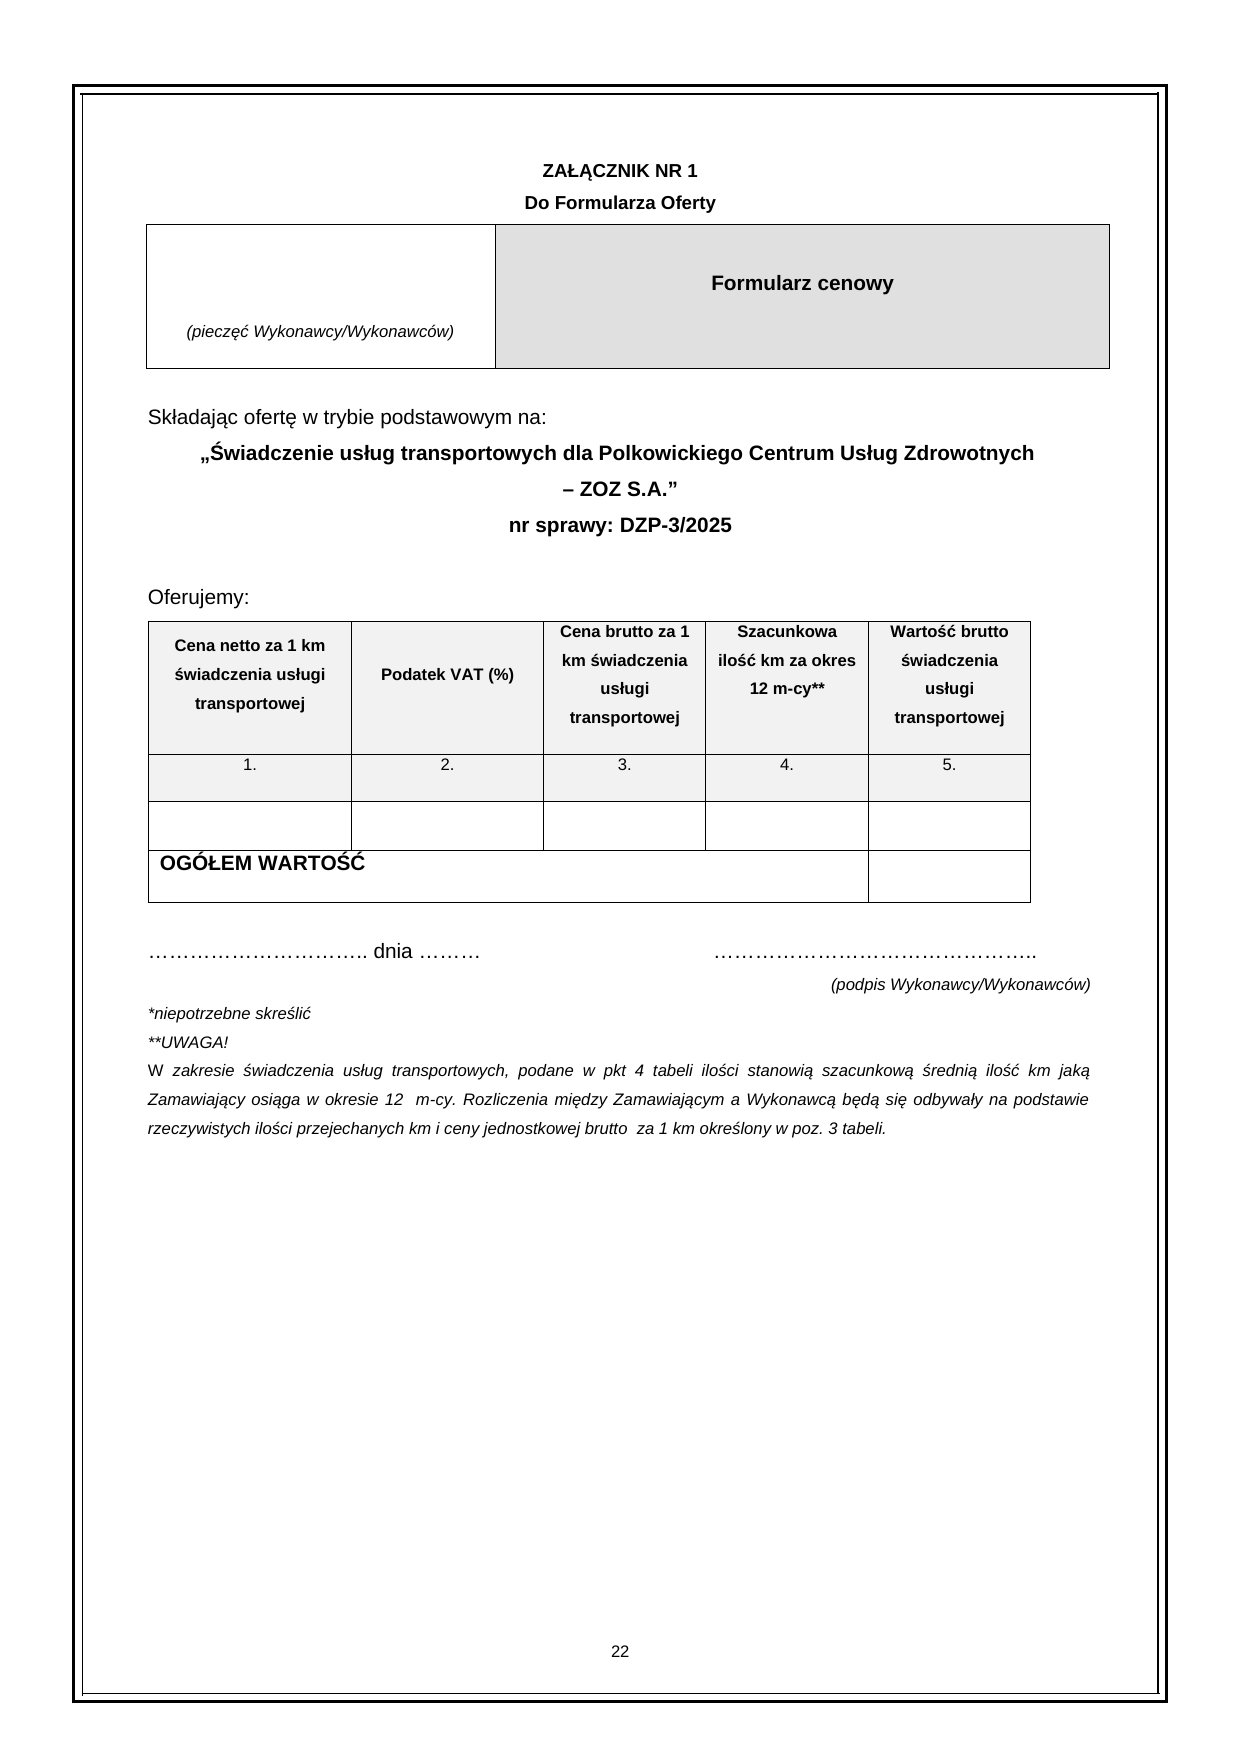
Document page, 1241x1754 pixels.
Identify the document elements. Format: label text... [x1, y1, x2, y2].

text *niepotrzebne skreślić [148, 1004, 1092, 1023]
text Oferujemy: [148, 584, 1093, 608]
text nr sprawy: DZP-3/2025 [148, 513, 1093, 537]
text W zakresie świadczenia usług transportowych, podane w pkt 4 tabeli ilości stanowią szacunkową średnią ilość km jaką Zamawiający osiąga w okresie 12 m-cy. Rozliczenia między Zamawiającym a Wykonawcą będą się odbywały na podstawie rzeczywistych ilości przejechanych km i ceny jednostkowej brutto za 1 km określony w poz. 3 tabeli. [148, 1061, 1092, 1138]
table_cell [149, 802, 351, 850]
table_header Podatek VAT (%) [352, 622, 543, 754]
text **UWAGA! [148, 1032, 1092, 1052]
table_cell OGÓŁEM WARTOŚĆ [149, 851, 868, 902]
table_header Cena brutto za 1 km świadczenia usługi transportowej [544, 622, 705, 754]
table_cell [352, 802, 543, 850]
table_header Szacunkowa ilość km za okres 12 m-cy** [706, 622, 868, 754]
table_header (pieczęć Wykonawcy/Wykonawców) [147, 225, 495, 368]
text „Świadczenie usług transportowych dla Polkowickiego Centrum Usług Zdrowotnych – ZOZ S.A.” [148, 441, 1092, 501]
table_header Formularz cenowy [496, 225, 1109, 368]
table_cell [869, 851, 1030, 902]
text ZAŁĄCZNIK NR 1 [148, 159, 1092, 181]
text Składając ofertę w trybie podstawowym na: [148, 405, 1092, 429]
table_cell [869, 802, 1030, 850]
text ………………………….. dnia ……… ……………………………………….. [148, 939, 1092, 963]
table_cell 3. [544, 755, 705, 801]
text Do Formularza Oferty [148, 192, 1092, 213]
table_cell 4. [706, 755, 868, 801]
table_cell 1. [149, 755, 351, 801]
table_header Wartość brutto świadczenia usługi transportowej [869, 622, 1030, 754]
table_cell [544, 802, 705, 850]
table_cell 2. [352, 755, 543, 801]
table_cell 5. [869, 755, 1030, 801]
text (podpis Wykonawcy/Wykonawców) [148, 975, 1092, 994]
table_header Cena netto za 1 km świadczenia usługi transportowej [149, 622, 351, 754]
table_cell [706, 802, 868, 850]
